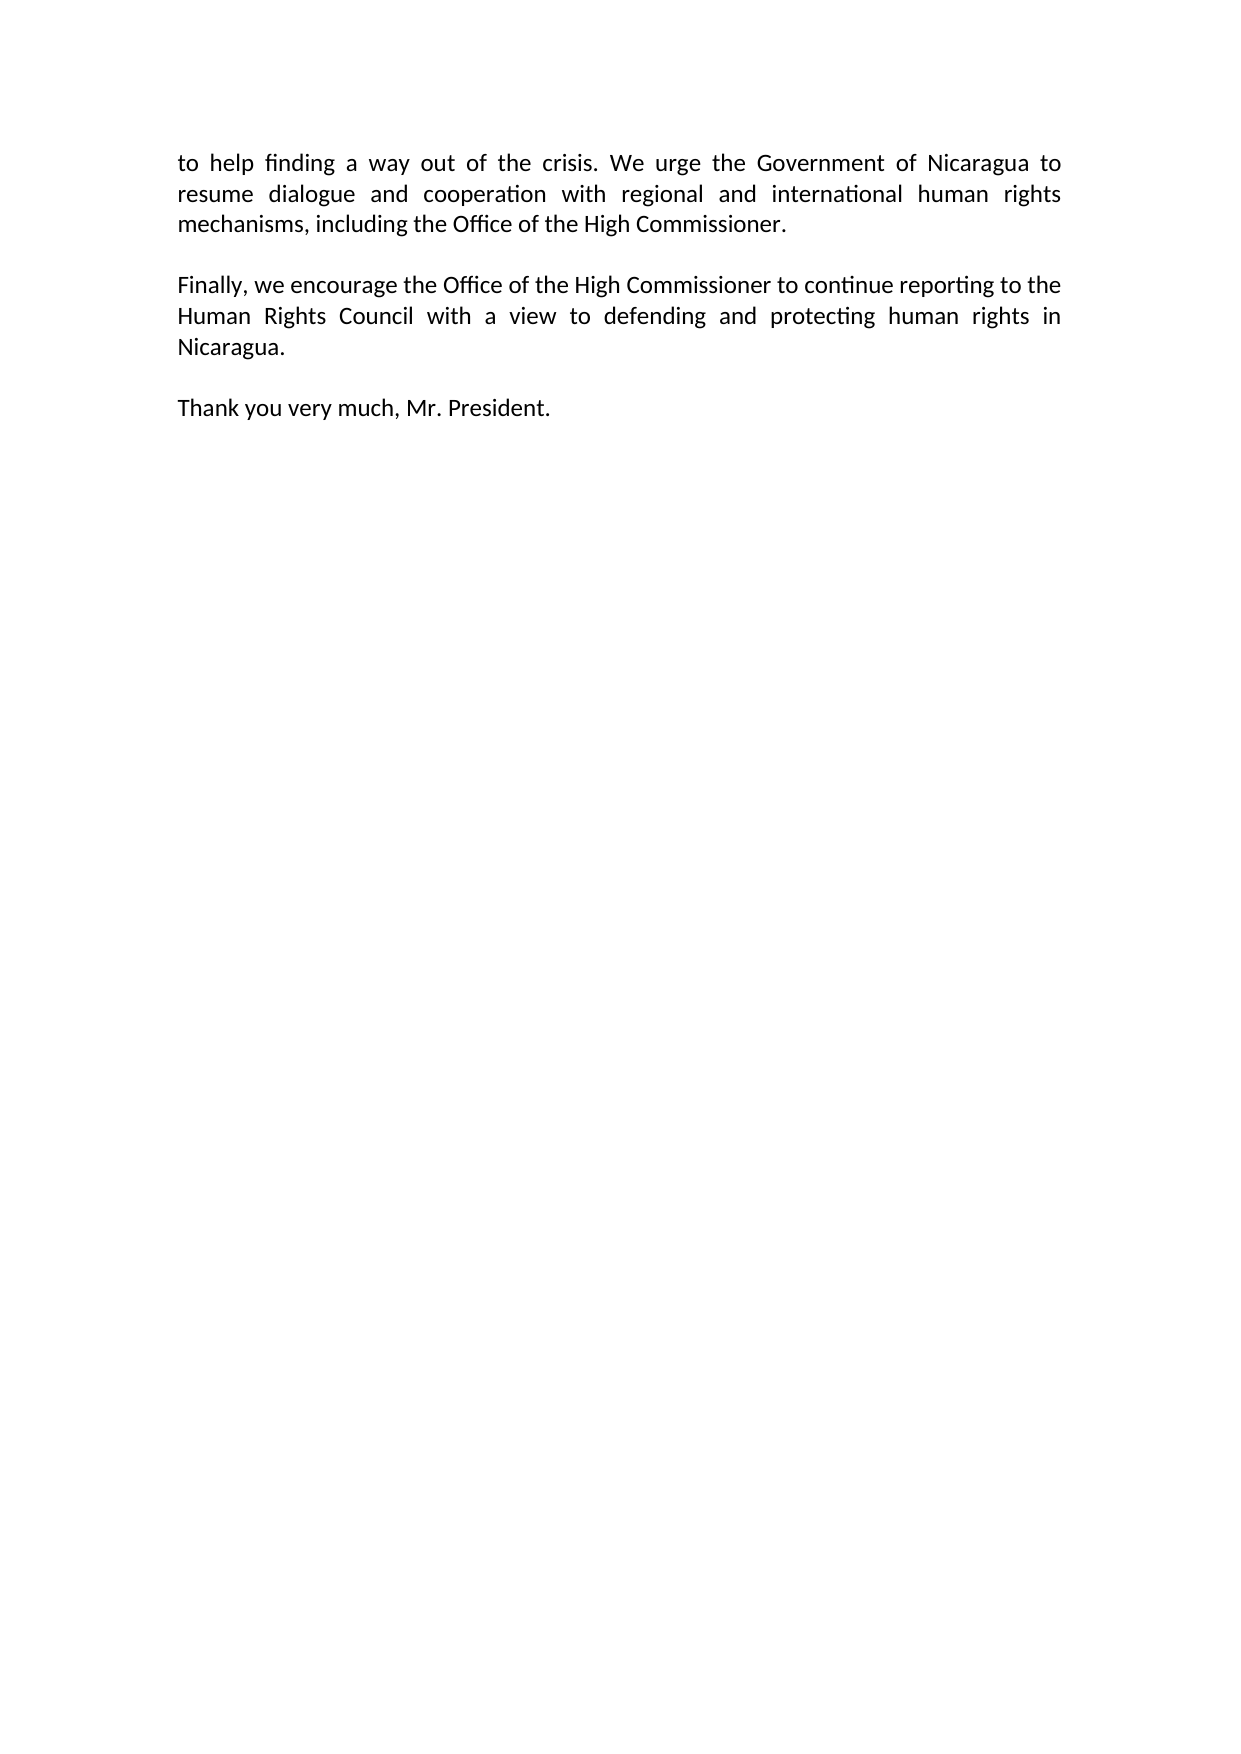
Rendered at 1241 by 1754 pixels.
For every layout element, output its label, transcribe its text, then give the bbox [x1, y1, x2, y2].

text Thank you very much, Mr. President. [177, 392, 1063, 422]
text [177, 148, 1063, 239]
text Finally, we encourage the Office of the High Commissioner to continue reporting to the Human Rights Council with a view to defending and protecting human rights in Nicaragua. [177, 270, 1063, 361]
